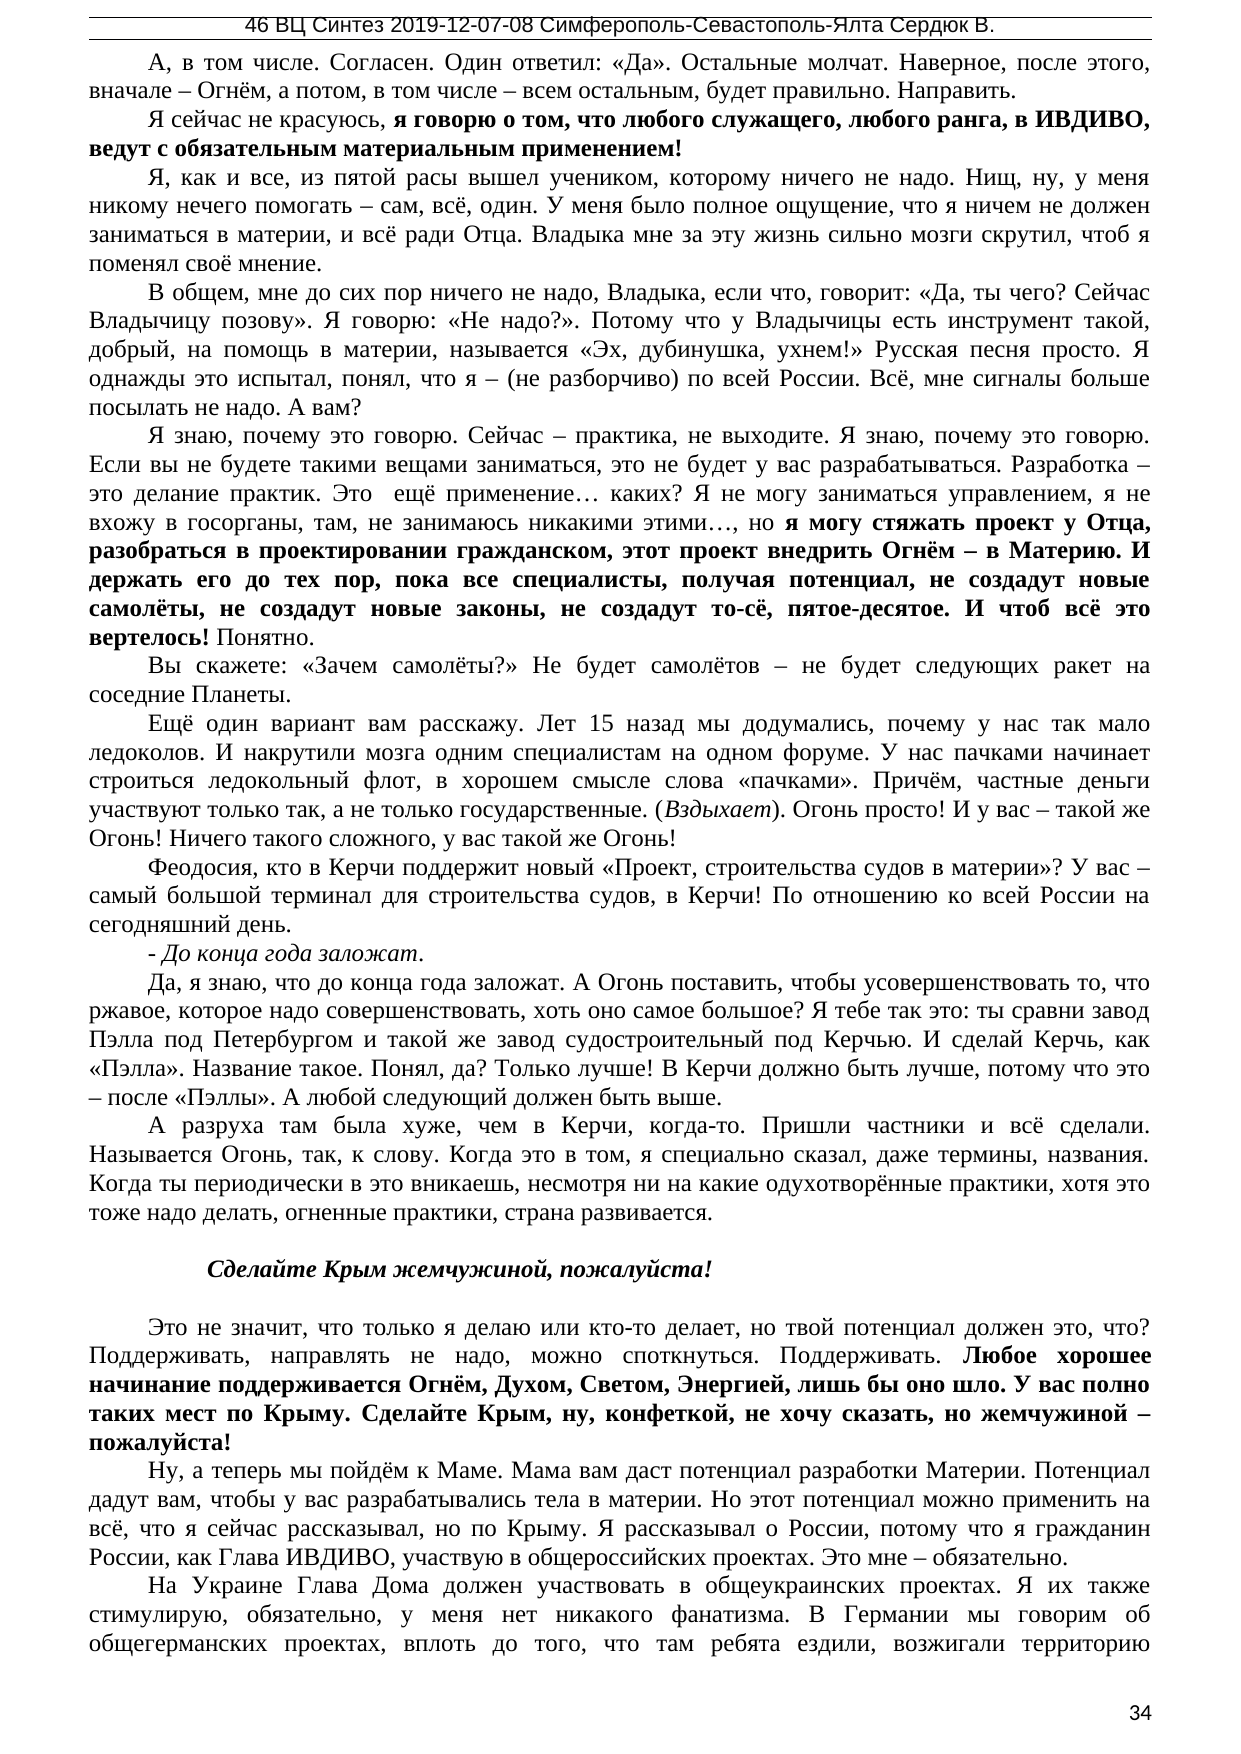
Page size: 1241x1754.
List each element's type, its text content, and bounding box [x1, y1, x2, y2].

text - До конца года заложат. [89, 938, 1152, 967]
text Это не значит, что только я делаю или кто-то делает, но твой потенциал должен это, что? Поддерживать, направлять не надо, можно споткнуться. Поддерживать. Любое хорошее начинание поддерживается Огнём, Духом, Светом, Энергией, лишь бы оно шло. У вас полно таких мест по Крыму. Сделайте Крым, ну, конфеткой, не хочу сказать, но жемчужиной – пожалуйста! [89, 1312, 1152, 1456]
text А, в том числе. Согласен. Один ответил: «Да». Остальные молчат. Наверное, после этого, вначале – Огнём, а потом, в том числе – всем остальным, будет правильно. Направить. [89, 47, 1152, 104]
text Ещё один вариант вам расскажу. Лет 15 назад мы додумались, почему у нас так мало ледоколов. И накрутили мозга одним специалистам на одном форуме. У нас пачками начинает строиться ледокольный флот, в хорошем смысле слова «пачками». Причём, частные деньги участвуют только так, а не только государственные. (Вздыхает). Огонь просто! И у вас – такой же Огонь! Ничего такого сложного, у вас такой же Огонь! [89, 708, 1152, 852]
text Я сейчас не красуюсь, я говорю о том, что любого служащего, любого ранга, в ИВДИВО, ведут с обязательным материальным применением! [89, 104, 1152, 162]
text Сделайте Крым жемчужиной, пожалуйста! [89, 1254, 1152, 1283]
text В общем, мне до сих пор ничего не надо, Владыка, если что, говорит: «Да, ты чего? Сейчас Владычицу позову». Я говорю: «Не надо?». Потому что у Владычицы есть инструмент такой, добрый, на помощь в материи, называется «Эх, дубинушка, ухнем!» Русская песня просто. Я однажды это испытал, понял, что я – (не разборчиво) по всей России. Всё, мне сигналы больше посылать не надо. А вам? [89, 277, 1152, 421]
text Вы скажете: «Зачем самолёты?» Не будет самолётов – не будет следующих ракет на соседние Планеты. [89, 651, 1152, 708]
text А разруха там была хуже, чем в Керчи, когда-то. Пришли частники и всё сделали. Называется Огонь, так, к слову. Когда это в том, я специально сказал, даже термины, названия. Когда ты периодически в это вникаешь, несмотря ни на какие одухотворённые практики, хотя это тоже надо делать, огненные практики, страна развивается. [89, 1111, 1152, 1226]
text Да, я знаю, что до конца года заложат. А Огонь поставить, чтобы усовершенствовать то, что ржавое, которое надо совершенствовать, хоть оно самое большое? Я тебе так это: ты сравни завод Пэлла под Петербургом и такой же завод судостроительный под Керчью. И сделай Керчь, как «Пэлла». Название такое. Понял, да? Только лучше! В Керчи должно быть лучше, потому что это – после «Пэллы». А любой следующий должен быть выше. [89, 967, 1152, 1111]
text Я знаю, почему это говорю. Сейчас – практика, не выходите. Я знаю, почему это говорю. Если вы не будете такими вещами заниматься, это не будет у вас разрабатываться. Разработка – это делание практик. Это ещё применение… каких? Я не могу заниматься управлением, я не вхожу в госорганы, там, не занимаюсь никакими этими…, но я могу стяжать проект у Отца, разобраться в проектировании гражданском, этот проект внедрить Огнём – в Материю. И держать его до тех пор, пока все специалисты, получая потенциал, не создадут новые самолёты, не создадут новые законы, не создадут то-сё, пятое-десятое. И чтоб всё это вертелось! Понятно. [89, 421, 1152, 651]
text Феодосия, кто в Керчи поддержит новый «Проект, строительства судов в материи»? У вас – самый большой терминал для строительства судов, в Керчи! По отношению ко всей России на сегодняшний день. [89, 852, 1152, 938]
text Я, как и все, из пятой расы вышел учеником, которому ничего не надо. Нищ, ну, у меня никому нечего помогать – сам, всё, один. У меня было полное ощущение, что я ничем не должен заниматься в материи, и всё ради Отца. Владыка мне за эту жизнь сильно мозги скрутил, чтоб я поменял своё мнение. [89, 162, 1152, 277]
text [89, 1571, 1152, 1657]
text Ну, а теперь мы пойдём к Маме. Мама вам даст потенциал разработки Материи. Потенциал дадут вам, чтобы у вас разрабатывались тела в материи. Но этот потенциал можно применить на всё, что я сейчас рассказывал, но по Крыму. Я рассказывал о России, потому что я гражданин России, как Глава ИВДИВО, участвую в общероссийских проектах. Это мне – обязательно. [89, 1456, 1152, 1571]
